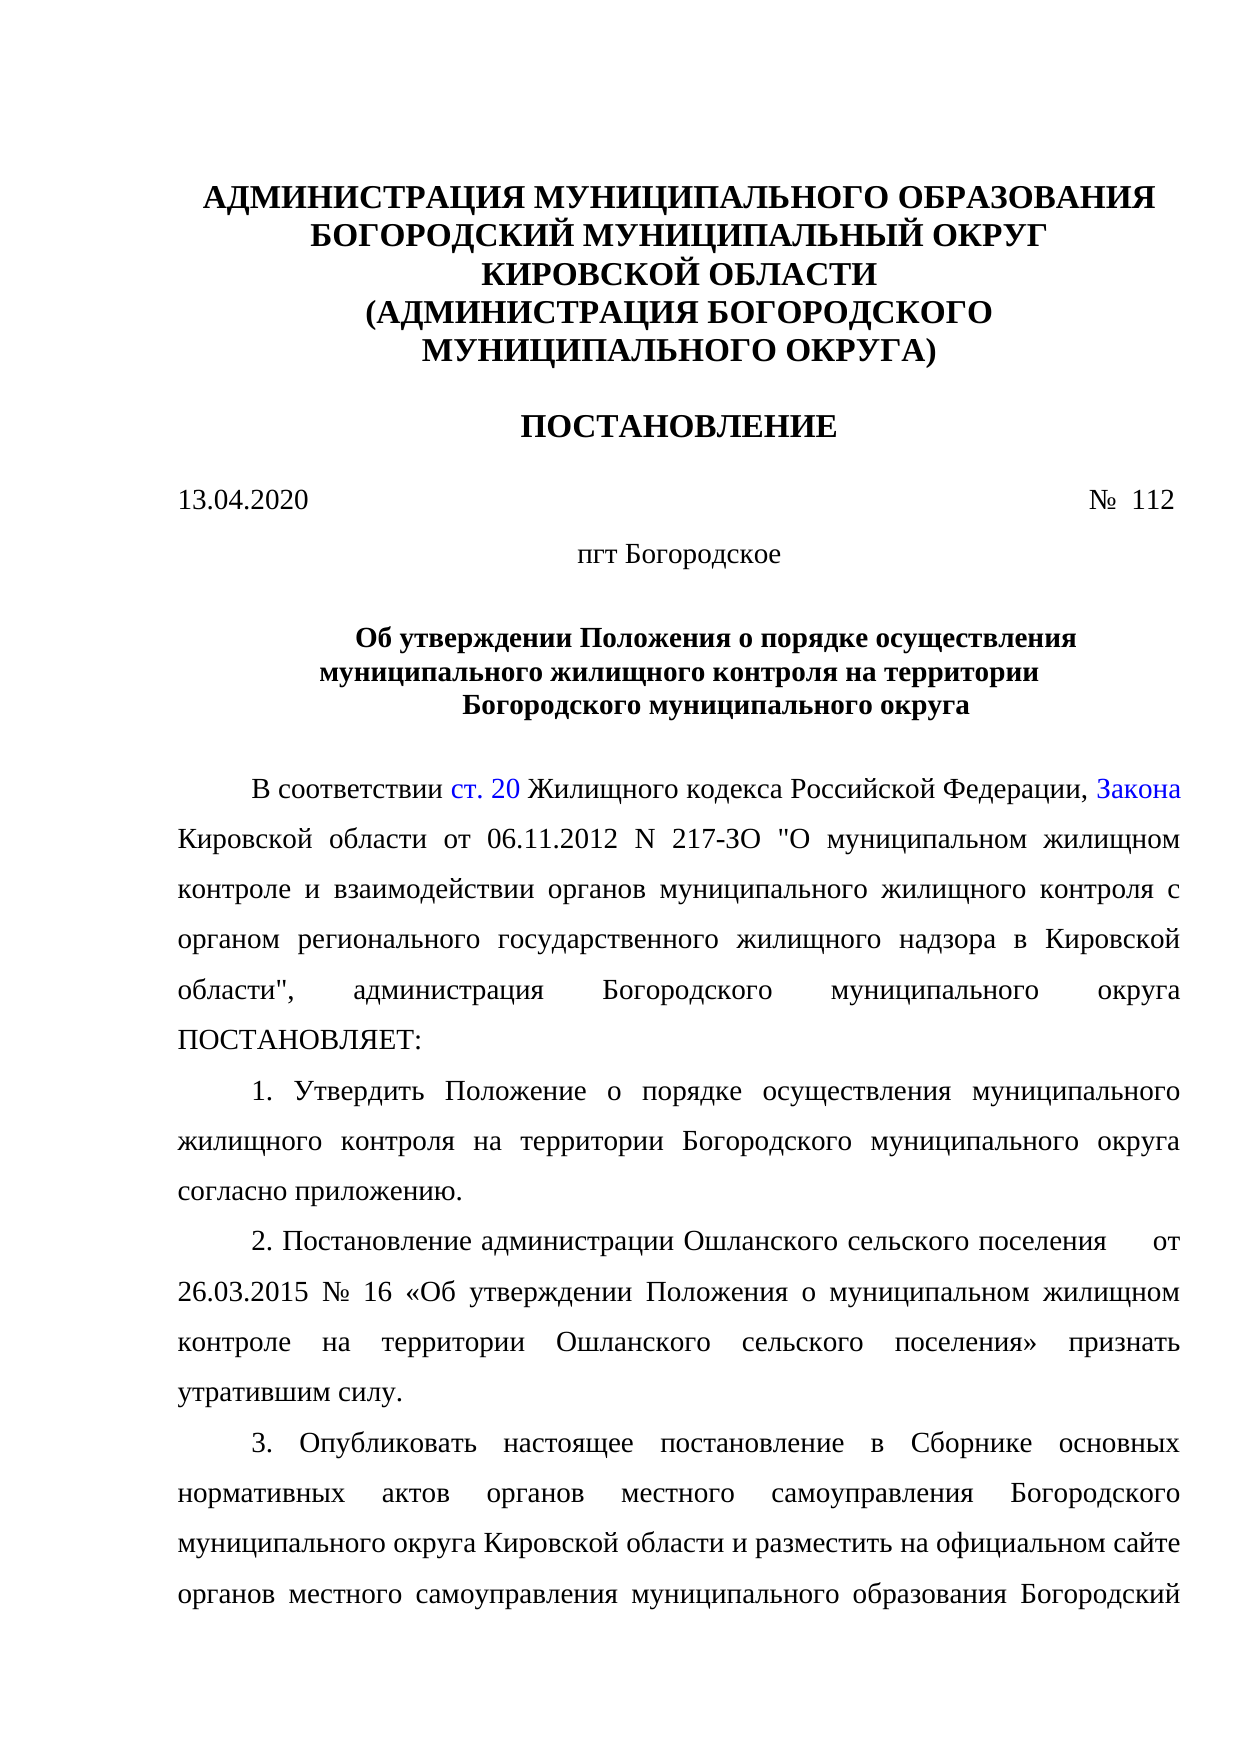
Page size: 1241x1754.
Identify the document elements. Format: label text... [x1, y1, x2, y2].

text 2. Постановление администрации Ошланского сельского поселения от 26.03.2015 № 16 «Об утверждении Положения о муниципальном жилищном контроле на территории Ошланского сельского поселения» признать утратившим силу. [177, 1223, 1181, 1408]
text ПОСТАНОВЛЕНИЕ [177, 406, 1181, 445]
text МУНИЦИПАЛЬНОГО ОКРУГА) [177, 331, 1181, 369]
text АДМИНИСТРАЦИЯ МУНИЦИПАЛЬНОГО ОБРАЗОВАНИЯ БОГОРОДСКИЙ МУНИЦИПАЛЬНЫЙ ОКРУГ [177, 177, 1181, 254]
text 13.04.2020 № 112 [177, 482, 1181, 516]
text пгт Богородское [177, 537, 1181, 570]
text Богородского муниципального округа [177, 687, 1181, 721]
text 1. Утвердить Положение о порядке осуществления муниципального жилищного контроля на территории Богородского муниципального округа согласно приложению. [177, 1073, 1181, 1207]
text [177, 1425, 1181, 1609]
text Об утверждении Положения о порядке осуществления муниципального жилищного контроля на территории [177, 620, 1181, 687]
text В соответствии ст. 20 Жилищного кодекса Российской Федерации, Закона Кировской области от 06.11.2012 N 217-ЗО "О муниципальном жилищном контроле и взаимодействии органов муниципального жилищного контроля с органом регионального государственного жилищного надзора в Кировской области", администрация Богородского муниципального округа ПОСТАНОВЛЯЕТ: [177, 771, 1181, 1056]
text (АДМИНИСТРАЦИЯ БОГОРОДСКОГО [177, 292, 1181, 331]
text КИРОВСКОЙ ОБЛАСТИ [177, 254, 1181, 292]
